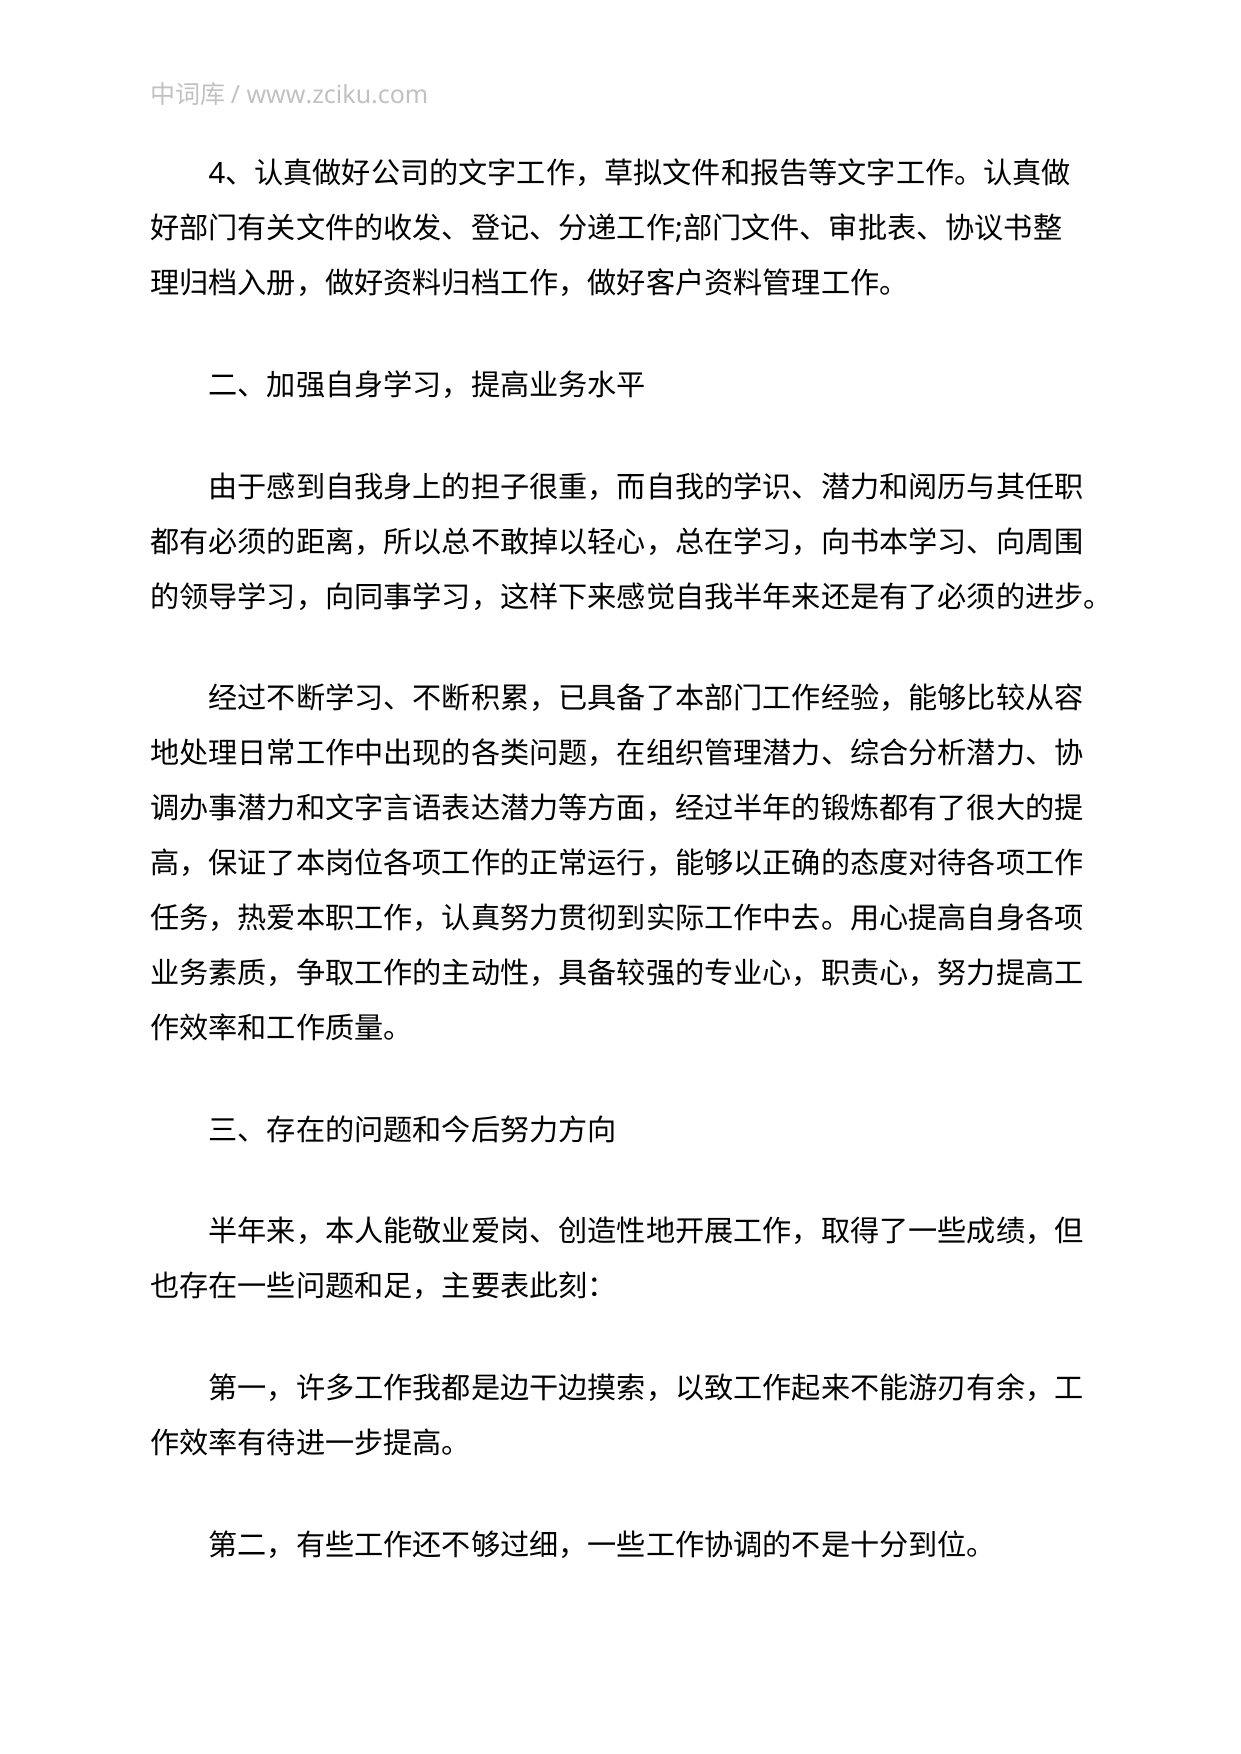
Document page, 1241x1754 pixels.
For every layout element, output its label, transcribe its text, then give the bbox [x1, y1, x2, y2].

text 二、加强自身学习，提高业务水平 [150, 362, 1090, 404]
text 4、认真做好公司的文字工作，草拟文件和报告等文字工作。认真做好部门有关文件的收发、登记、分递工作;部门文件、审批表、协议书整理归档入册，做好资料归档工作，做好客户资料管理工作。 [150, 150, 1090, 302]
text 经过不断学习、不断积累，已具备了本部门工作经验，能够比较从容地处理日常工作中出现的各类问题，在组织管理潜力、综合分析潜力、协调办事潜力和文字言语表达潜力等方面，经过半年的锻炼都有了很大的提高，保证了本岗位各项工作的正常运行，能够以正确的态度对待各项工作任务，热爱本职工作，认真努力贯彻到实际工作中去。用心提高自身各项业务素质，争取工作的主动性，具备较强的专业心，职责心，努力提高工作效率和工作质量。 [150, 675, 1090, 1047]
text 第二，有些工作还不够过细，一些工作协调的不是十分到位。 [150, 1521, 1090, 1564]
text 第一，许多工作我都是边干边摸索，以致工作起来不能游刃有余，工作效率有待进一步提高。 [150, 1365, 1090, 1462]
text 三、存在的问题和今后努力方向 [150, 1106, 1090, 1148]
text 由于感到自我身上的担子很重，而自我的学识、潜力和阅历与其任职都有必须的距离，所以总不敢掉以轻心，总在学习，向书本学习、向周围的领导学习，向同事学习，这样下来感觉自我半年来还是有了必须的进步。 [150, 463, 1090, 616]
text 半年来，本人能敬业爱岗、创造性地开展工作，取得了一些成绩，但也存在一些问题和足，主要表此刻： [150, 1208, 1090, 1305]
